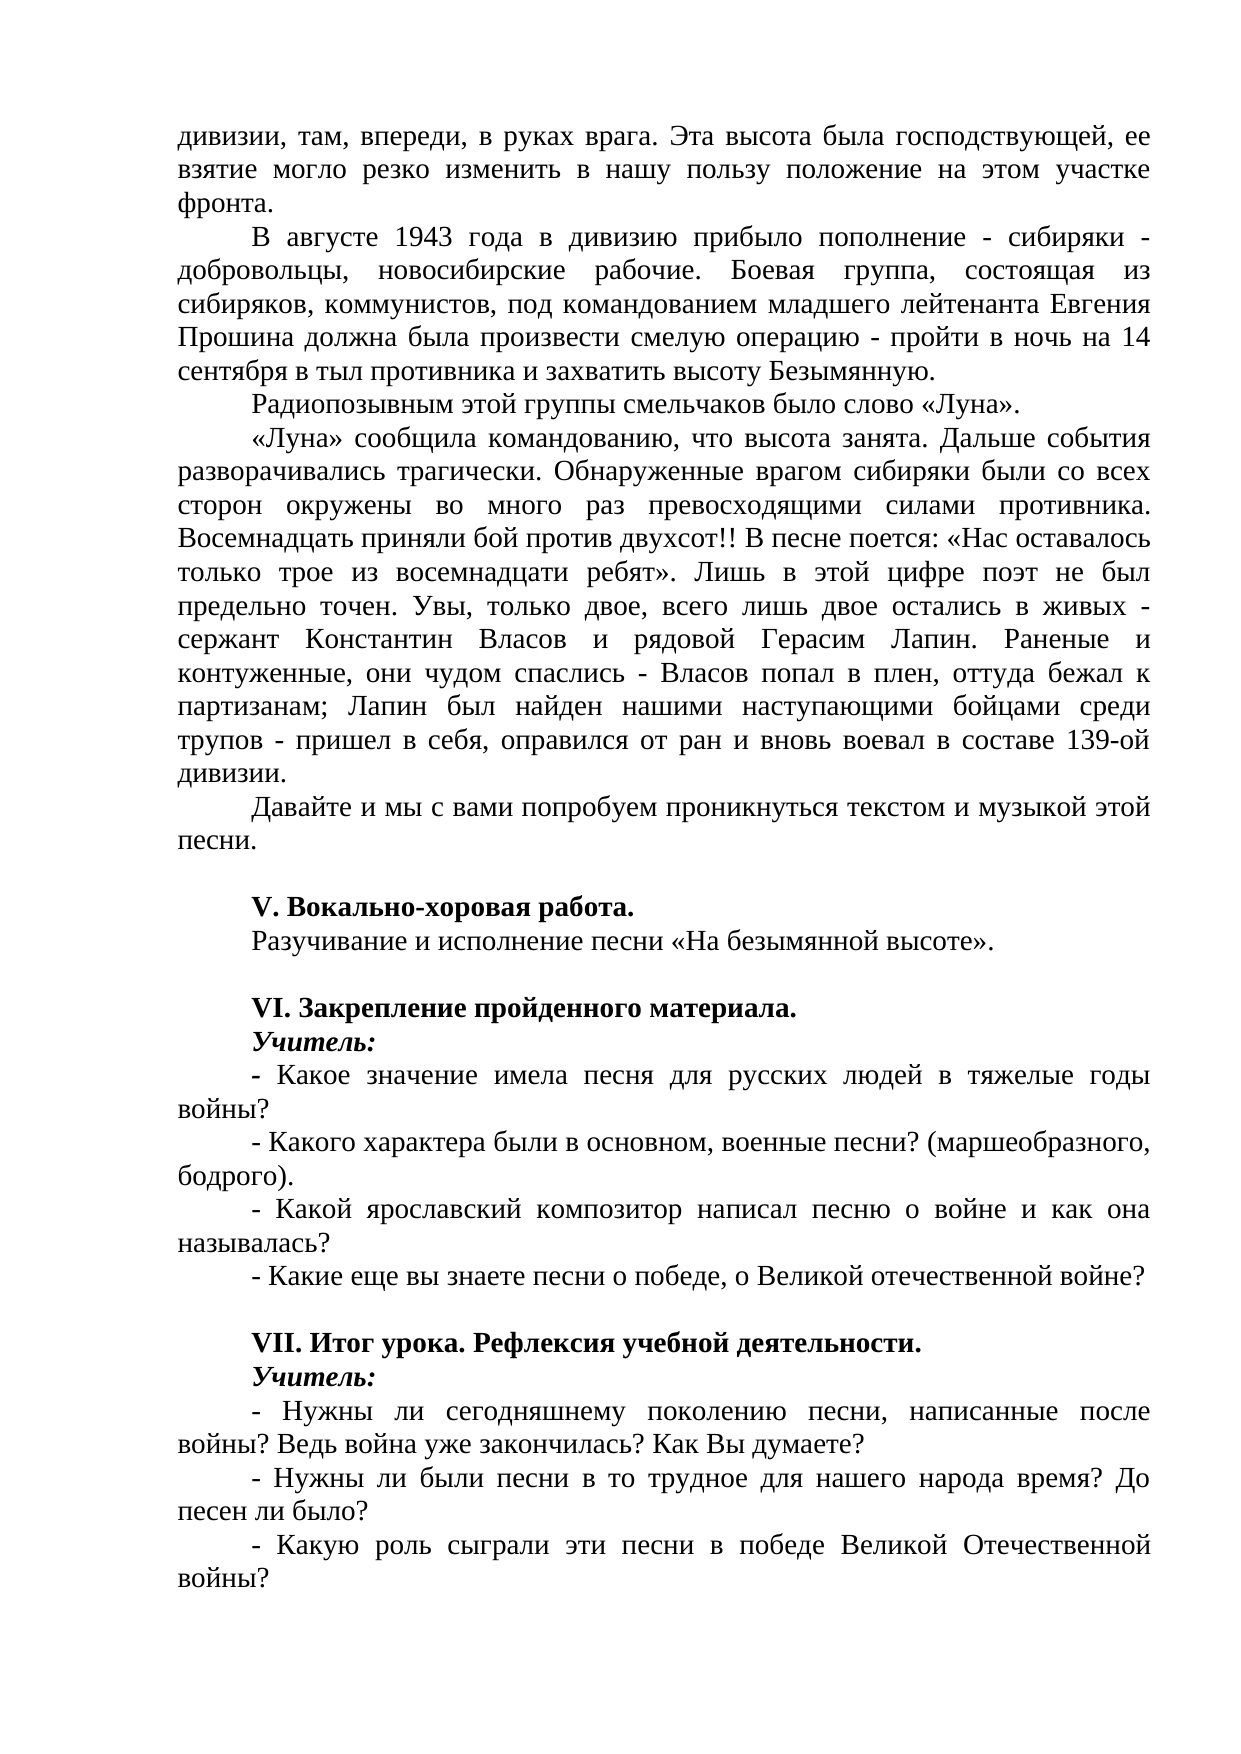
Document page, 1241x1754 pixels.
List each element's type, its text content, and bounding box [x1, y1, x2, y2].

text - Какую роль сыграли эти песни в победе Великой Отечественной войны? [177, 1527, 1152, 1594]
text - Нужны ли были песни в то трудное для нашего народа время? До песен ли было? [177, 1460, 1152, 1527]
text «Луна» сообщила командованию, что высота занята. Дальше события разворачивались трагически. Обнаруженные врагом сибиряки были со всех сторон окружены во много раз превосходящими силами противника. Восемнадцать приняли бой против двухсот!! В песне поется: «Нас оставалось только трое из восемнадцати ребят». Лишь в этой цифре поэт не был предельно точен. Увы, только двое, всего лишь двое остались в живых - сержант Константин Власов и рядовой Герасим Лапин. Раненые и контуженные, они чудом спаслись - Власов попал в плен, оттуда бежал к партизанам; Лапин был найден нашими наступающими бойцами среди трупов - пришел в себя, оправился от ран и вновь воевал в составе 139-ой дивизии. [177, 420, 1152, 789]
text - Какие еще вы знаете песни о победе, о Великой отечественной войне? [177, 1258, 1152, 1292]
text V. Вокально-хоровая работа. [177, 889, 1152, 923]
text - Какое значение имела песня для русских людей в тяжелые годы войны? [177, 1057, 1152, 1124]
text - Нужны ли сегодняшнему поколению песни, написанные после войны? Ведь война уже закончилась? Как Вы думаете? [177, 1393, 1152, 1460]
text Радиопозывным этой группы смельчаков было слово «Луна». [177, 386, 1152, 420]
text VI. Закрепление пройденного материала. [177, 990, 1152, 1024]
text - Какой ярославский композитор написал песню о войне и как она называлась? [177, 1191, 1152, 1258]
text В августе 1943 года в дивизию прибыло пополнение - сибиряки - добровольцы, новосибирские рабочие. Боевая группа, состоящая из сибиряков, коммунистов, под командованием младшего лейтенанта Евгения Прошина должна была произвести смелую операцию - пройти в ночь на 14 сентября в тыл противника и захватить высоту Безымянную. [177, 219, 1152, 386]
text VII. Итог урока. Рефлексия учебной деятельности. [177, 1326, 1152, 1359]
text Давайте и мы с вами попробуем проникнуться текстом и музыкой этой песни. [177, 789, 1152, 856]
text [177, 118, 1152, 219]
text Разучивание и исполнение песни «На безымянной высоте». [177, 923, 1152, 957]
text Учитель: [177, 1359, 1152, 1393]
text - Какого характера были в основном, военные песни? (маршеобразного, бодрого). [177, 1124, 1152, 1191]
text Учитель: [177, 1024, 1152, 1057]
